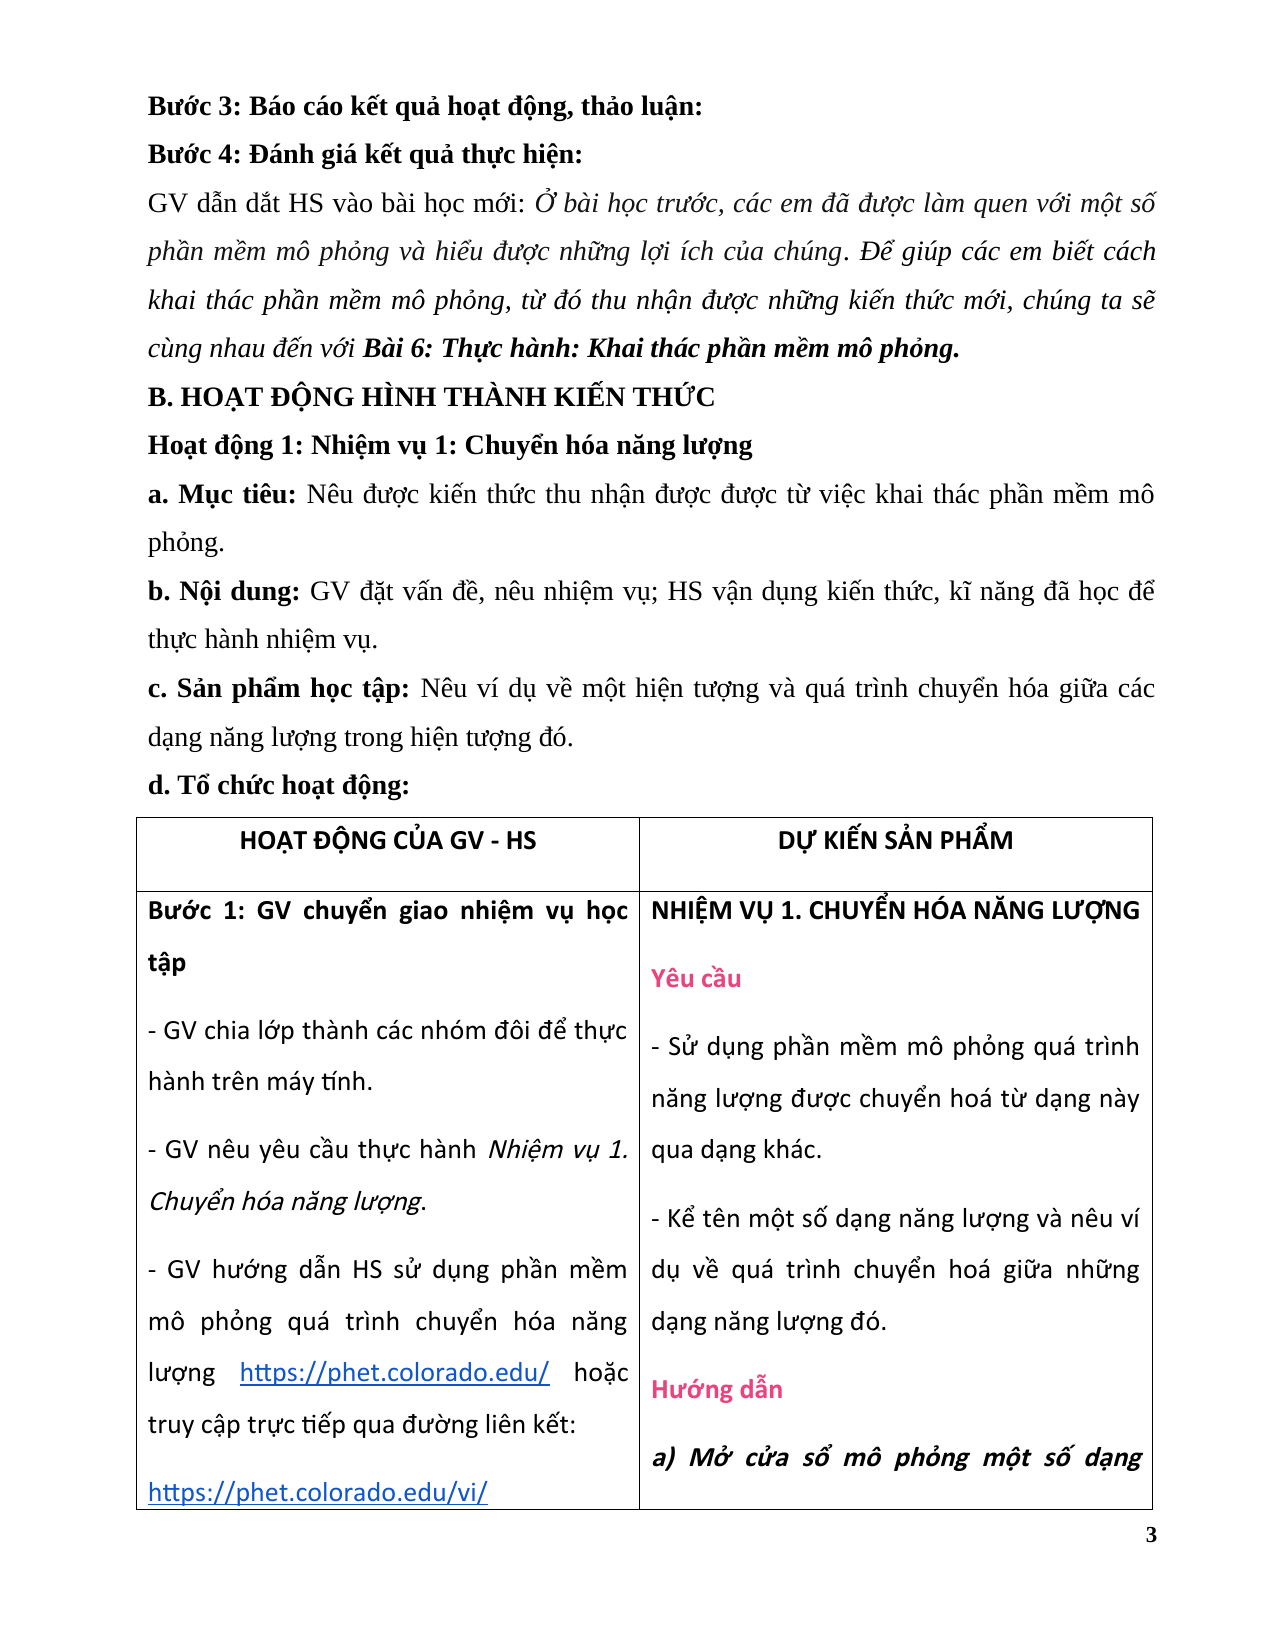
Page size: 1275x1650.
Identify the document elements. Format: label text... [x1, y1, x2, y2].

text GV dẫn dắt HS vào bài học mới: Ở bài học trước, các em đã được làm quen với một số phần mềm mô phỏng và hiểu được những lợi ích của chúng. Để giúp các em biết cách khai thác phần mềm mô phỏng, từ đó thu nhận được những kiến thức mới, chúng ta sẽ cùng nhau đến với Bài 6: Thực hành: Khai thác phần mềm mô phỏng. [148, 186, 1157, 283]
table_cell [137, 892, 639, 1509]
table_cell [640, 892, 1152, 1509]
text Bước 3: Báo cáo kết quả hoạt động, thảo luận: [148, 89, 1157, 121]
table_header DỰ KIẾN SẢN PHẨM [640, 818, 1152, 891]
text c. Sản phẩm học tập: Nêu ví dụ về một hiện tượng và quá trình chuyển hóa giữa các dạng năng lượng trong hiện tượng đó. [148, 671, 1157, 752]
text GV dẫn dắt HS vào bài học mới: Ở bài học trước, các em đã được làm quen với một số phần mềm mô phỏng và hiểu được những lợi ích của chúng. Để giúp các em biết cách khai thác phần mềm mô phỏng, từ đó thu nhận được những kiến thức mới, chúng ta sẽ cùng nhau đến với Bài 6: Thực hành: Khai thác phần mềm mô phỏng. [148, 315, 1157, 364]
text Bước 4: Đánh giá kết quả thực hiện: [148, 137, 1157, 169]
text d. Tổ chức hoạt động: [148, 768, 1157, 801]
text b. Nội dung: GV đặt vấn đề, nêu nhiệm vụ; HS vận dụng kiến thức, kĩ năng đã học để thực hành nhiệm vụ. [148, 574, 1157, 655]
text a. Mục tiêu: Nêu được kiến thức thu nhận được được từ việc khai thác phần mềm mô phỏng. [148, 477, 1157, 558]
text Hoạt động 1: Nhiệm vụ 1: Chuyển hóa năng lượng [148, 428, 1157, 461]
table_header HOẠT ĐỘNG CỦA GV - HS [137, 818, 639, 891]
text B. HOẠT ĐỘNG HÌNH THÀNH KIẾN THỨC [148, 380, 1157, 412]
